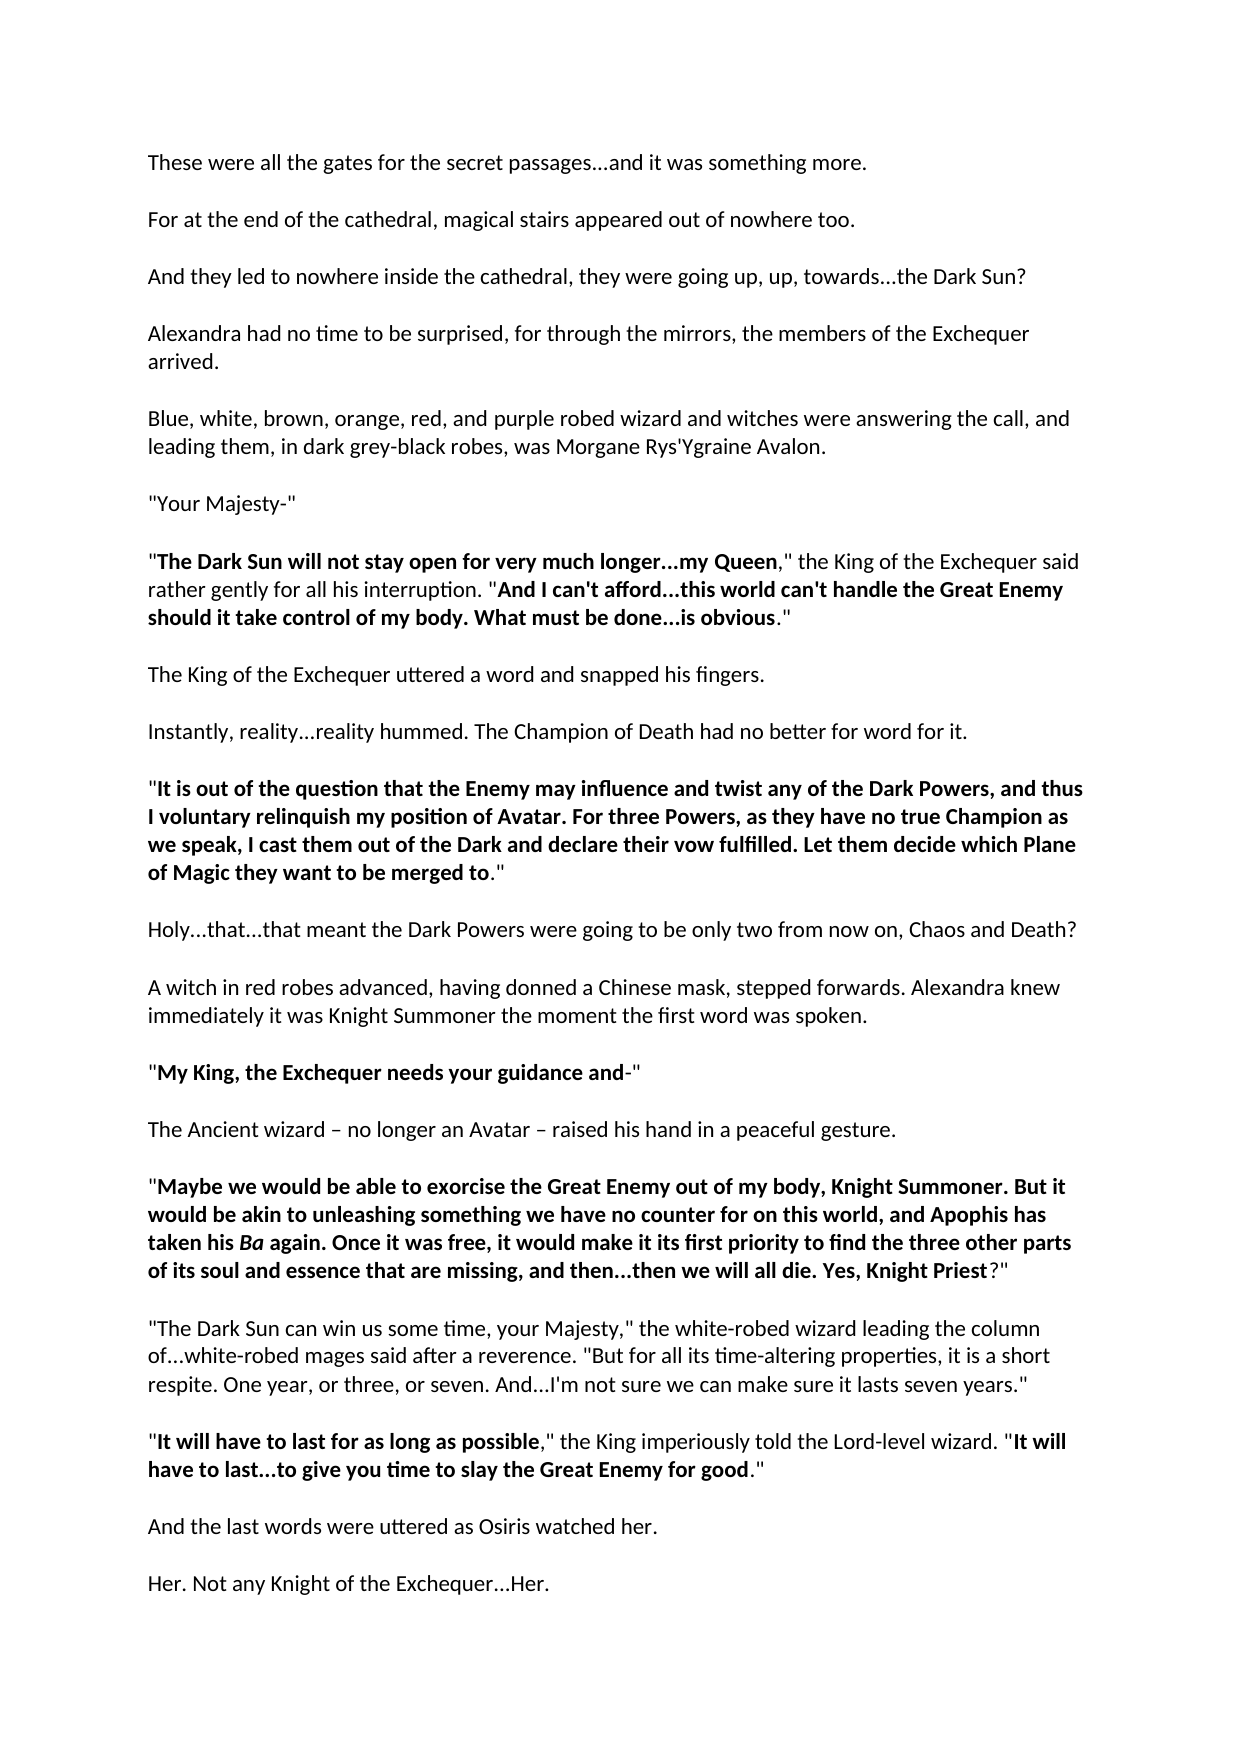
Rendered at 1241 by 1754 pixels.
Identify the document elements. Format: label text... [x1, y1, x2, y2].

text "Your Majesty-" [148, 489, 1093, 518]
text "It is out of the question that the Enemy may influence and twist any of the Dark Powers, and thus I voluntary relinquish my position of Avatar. For three Powers, as they have no true Champion as we speak, I cast them out of the Dark and declare their vow fulfilled. Let them decide which Plane of Magic they want to be merged to." [148, 774, 1093, 886]
text "The Dark Sun will not stay open for very much longer...my Queen," the King of the Exchequer said rather gently for all his interruption. "And I can't afford...this world can't handle the Great Enemy should it take control of my body. What must be done...is obvious." [148, 547, 1093, 631]
text The Ancient wizard – no longer an Avatar – raised his hand in a peaceful gesture. [148, 1115, 1093, 1143]
text For at the end of the cathedral, magical stairs appeared out of nowhere too. [148, 205, 1093, 233]
text "My King, the Exchequer needs your guidance and-" [148, 1058, 1093, 1086]
text A witch in red robes advanced, having donned a Chinese mask, stepped forwards. Alexandra knew immediately it was Knight Summoner the moment the first word was spoken. [148, 973, 1093, 1029]
text Alexandra had no time to be surprised, for through the mirrors, the members of the Exchequer arrived. [148, 319, 1093, 375]
text And the last words were uttered as Osiris watched her. [148, 1512, 1093, 1540]
text "The Dark Sun can win us some time, your Majesty," the white-robed wizard leading the column of...white-robed mages said after a reverence. "But for all its time-altering properties, it is a short respite. One year, or three, or seven. And...I'm not sure we can make sure it lasts seven years." [148, 1314, 1093, 1398]
text The King of the Exchequer uttered a word and snapped his fingers. [148, 660, 1093, 688]
text Blue, white, brown, orange, red, and purple robed wizard and witches were answering the call, and leading them, in dark grey-black robes, was Morgane Rys'Ygraine Avalon. [148, 404, 1093, 460]
text "Maybe we would be able to exorcise the Great Enemy out of my body, Knight Summoner. But it would be akin to unleashing something we have no counter for on this world, and Apophis has taken his Ba again. Once it was free, it would make it its first priority to find the three other parts of its soul and essence that are missing, and then...then we will all die. Yes, Knight Priest?" [148, 1172, 1093, 1284]
text Her. Not any Knight of the Exchequer...Her. [148, 1569, 1093, 1597]
text These were all the gates for the secret passages...and it was something more. [148, 148, 1093, 176]
text And they led to nowhere inside the cathedral, they were going up, up, towards...the Dark Sun? [148, 262, 1093, 290]
text "It will have to last for as long as possible," the King imperiously told the Lord-level wizard. "It will have to last...to give you time to slay the Great Enemy for good." [148, 1427, 1093, 1483]
text Holy...that...that meant the Dark Powers were going to be only two from now on, Chaos and Death? [148, 916, 1093, 944]
text Instantly, reality...reality hummed. The Champion of Death had no better for word for it. [148, 717, 1093, 745]
